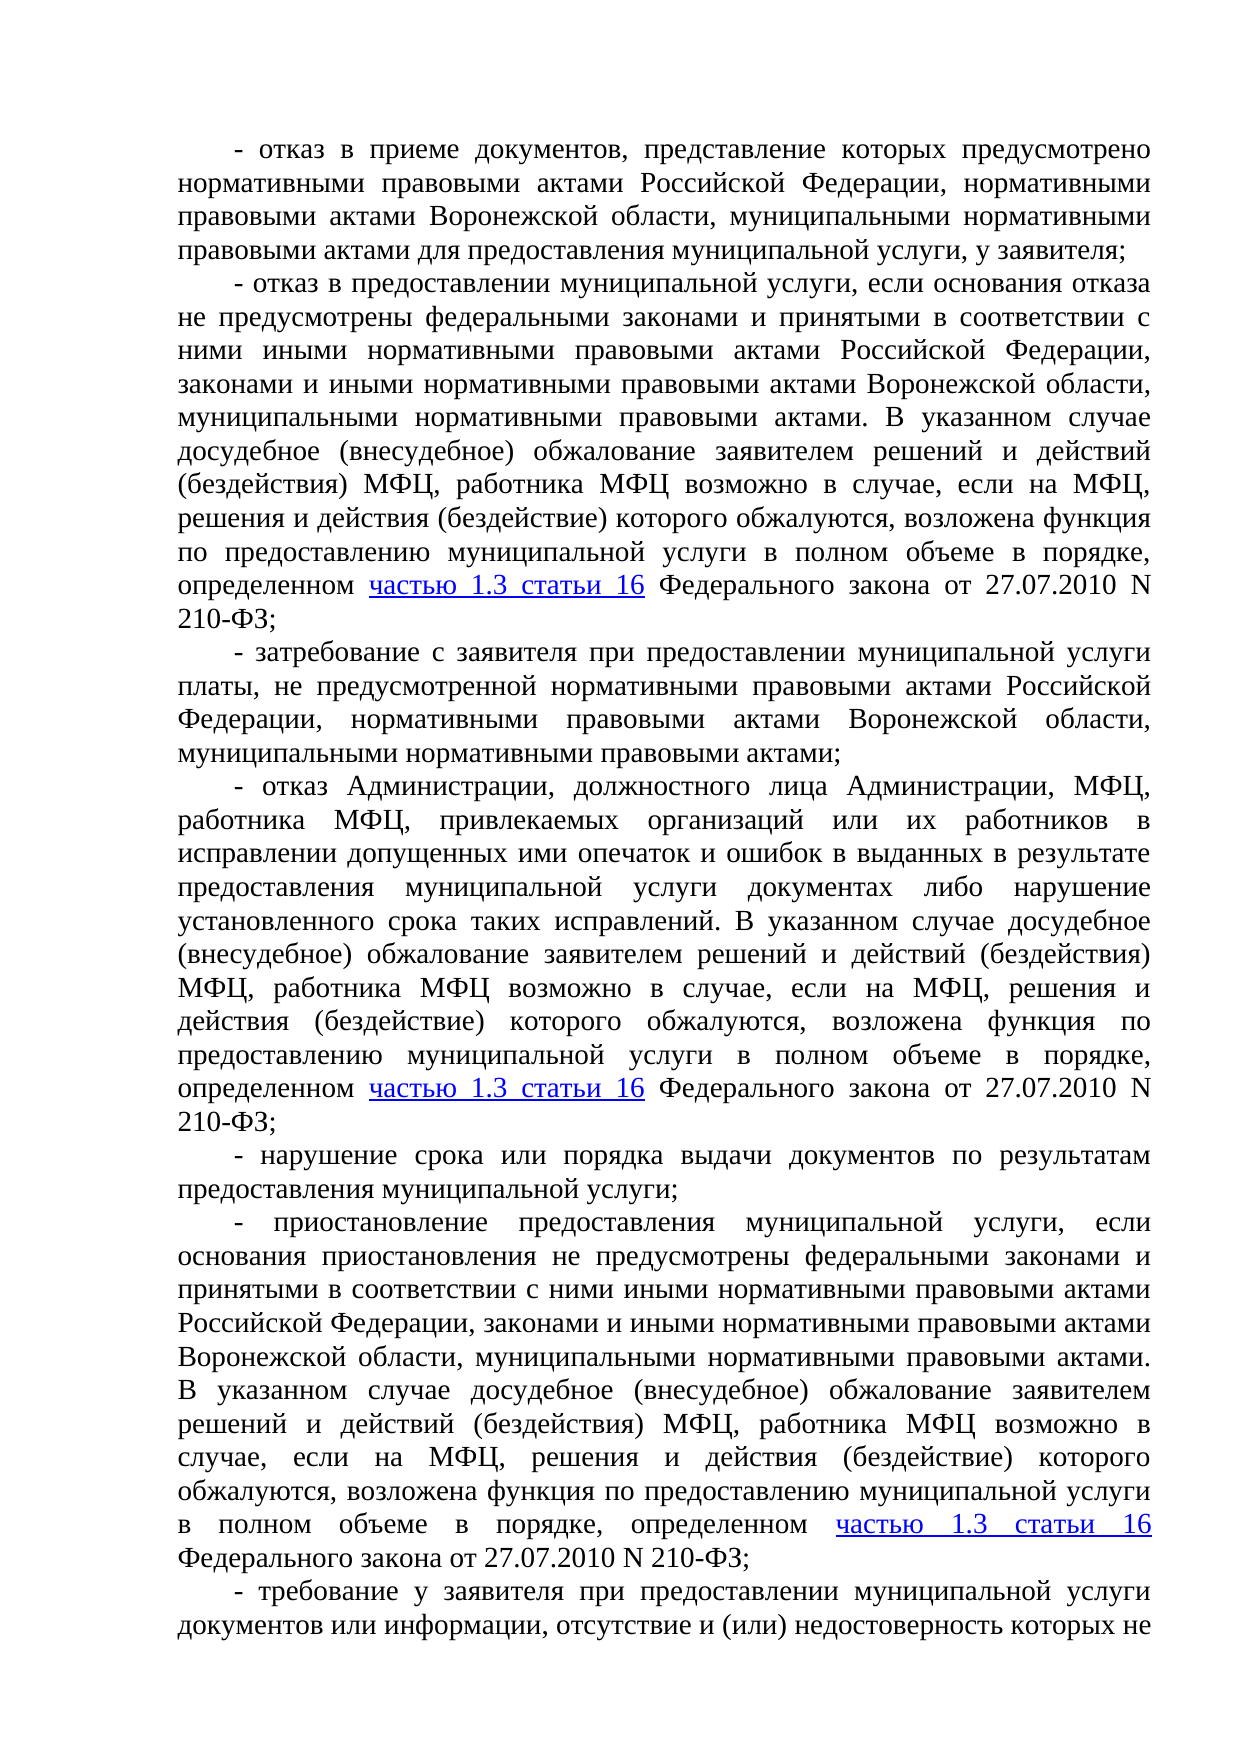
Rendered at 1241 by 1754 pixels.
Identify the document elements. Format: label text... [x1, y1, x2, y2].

text - затребование с заявителя при предоставлении муниципальной услуги платы, не предусмотренной нормативными правовыми актами Российской Федерации, нормативными правовыми актами Воронежской области, муниципальными нормативными правовыми актами; [177, 634, 1152, 768]
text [177, 1573, 1152, 1641]
text - нарушение срока или порядка выдачи документов по результатам предоставления муниципальной услуги; [177, 1137, 1152, 1204]
text - отказ Администрации, должностного лица Администрации, МФЦ, работника МФЦ, привлекаемых организаций или их работников в исправлении допущенных ими опечаток и ошибок в выданных в результате предоставления муниципальной услуги документах либо нарушение установленного срока таких исправлений. В указанном случае досудебное (внесудебное) обжалование заявителем решений и действий (бездействия) МФЦ, работника МФЦ возможно в случае, если на МФЦ, решения и действия (бездействие) которого обжалуются, возложена функция по предоставлению муниципальной услуги в полном объеме в порядке, определенном частью 1.3 статьи 16 Федерального закона от 27.07.2010 N 210-ФЗ; [177, 768, 1152, 1137]
text - отказ в приеме документов, представление которых предусмотрено нормативными правовыми актами Российской Федерации, нормативными правовыми актами Воронежской области, муниципальными нормативными правовыми актами для предоставления муниципальной услуги, у заявителя; [177, 131, 1152, 265]
text - отказ в предоставлении муниципальной услуги, если основания отказа не предусмотрены федеральными законами и принятыми в соответствии с ними иными нормативными правовыми актами Российской Федерации, законами и иными нормативными правовыми актами Воронежской области, муниципальными нормативными правовыми актами. В указанном случае досудебное (внесудебное) обжалование заявителем решений и действий (бездействия) МФЦ, работника МФЦ возможно в случае, если на МФЦ, решения и действия (бездействие) которого обжалуются, возложена функция по предоставлению муниципальной услуги в полном объеме в порядке, определенном частью 1.3 статьи 16 Федерального закона от 27.07.2010 N 210-ФЗ; [177, 265, 1152, 634]
text - приостановление предоставления муниципальной услуги, если основания приостановления не предусмотрены федеральными законами и принятыми в соответствии с ними иными нормативными правовыми актами Российской Федерации, законами и иными нормативными правовыми актами Воронежской области, муниципальными нормативными правовыми актами. В указанном случае досудебное (внесудебное) обжалование заявителем решений и действий (бездействия) МФЦ, работника МФЦ возможно в случае, если на МФЦ, решения и действия (бездействие) которого обжалуются, возложена функция по предоставлению муниципальной услуги в полном объеме в порядке, определенном частью 1.3 статьи 16 Федерального закона от 27.07.2010 N 210-ФЗ; [177, 1204, 1152, 1573]
